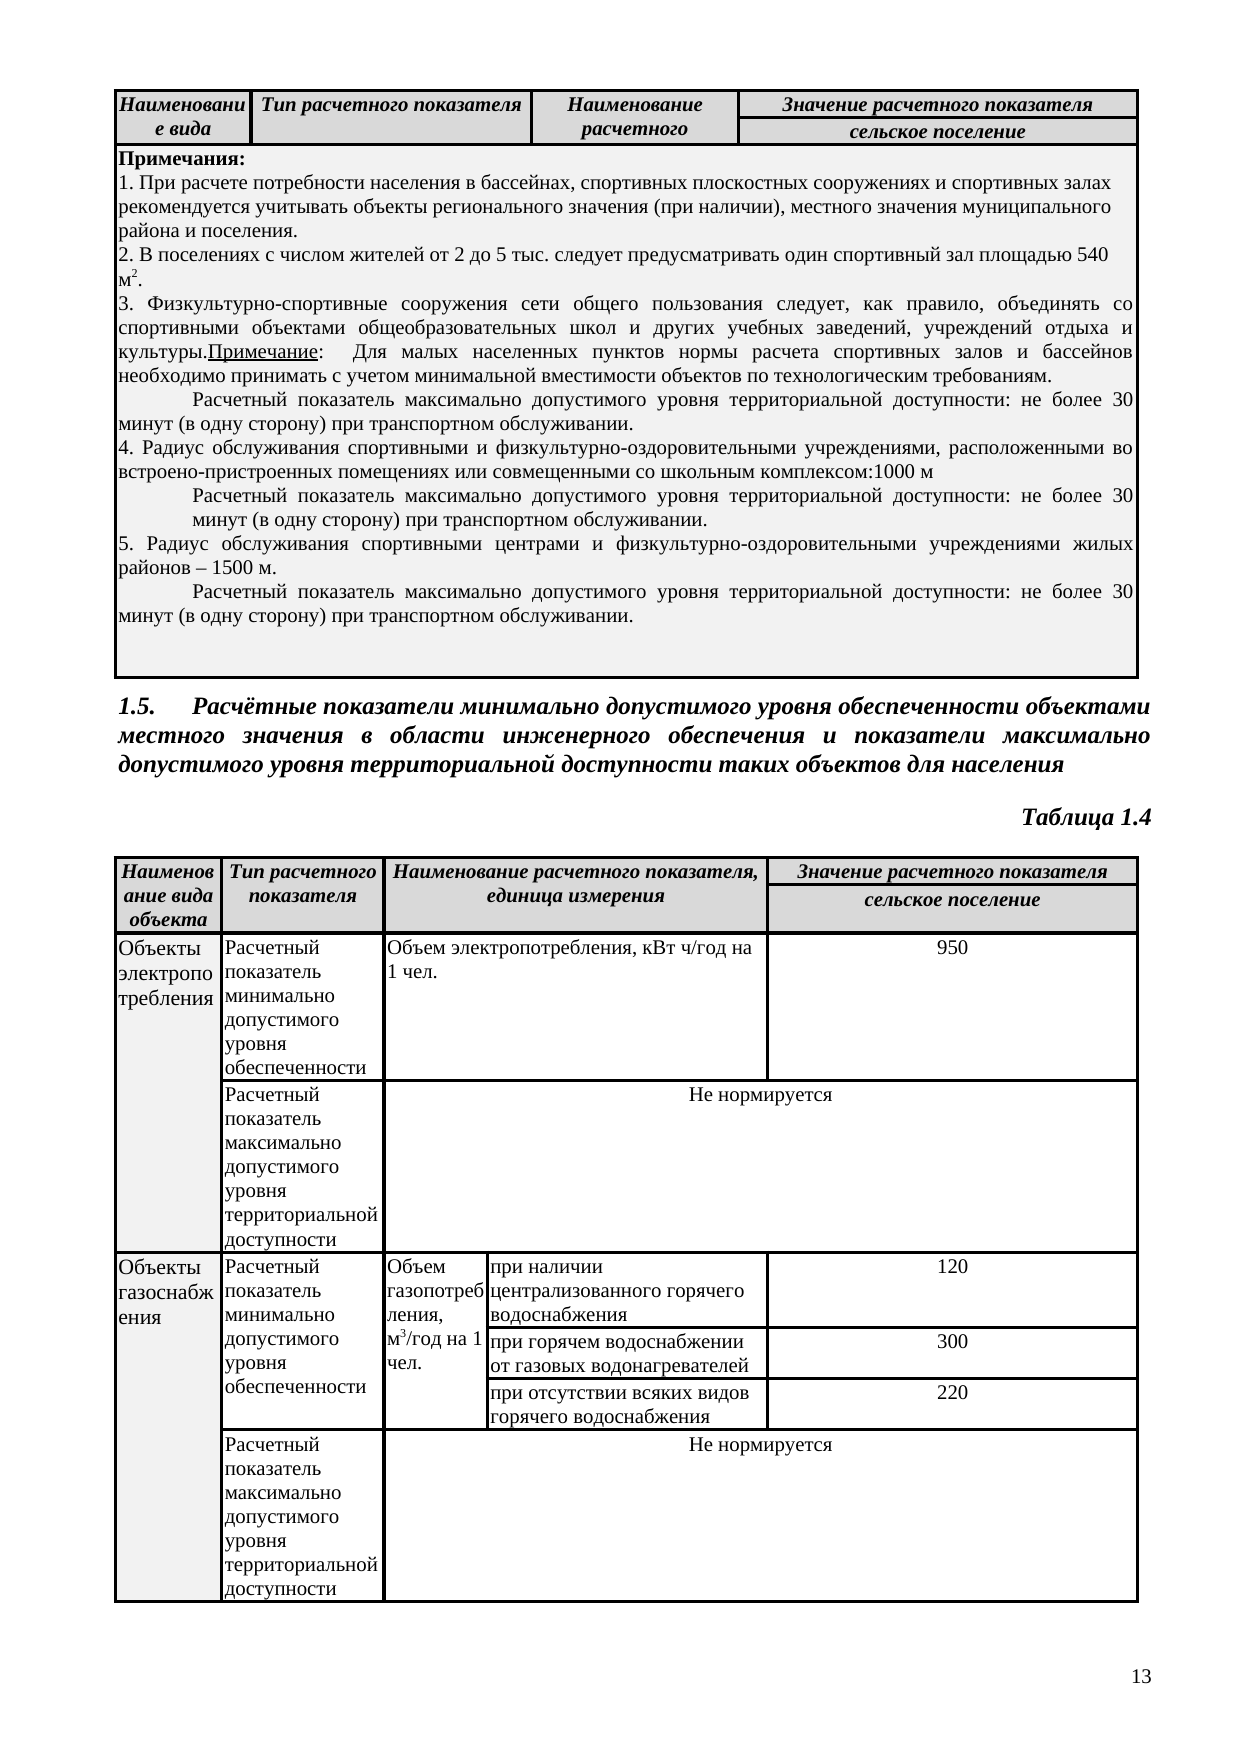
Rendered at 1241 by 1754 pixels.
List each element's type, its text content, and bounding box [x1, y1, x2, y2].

table_cell 950 [769, 935, 1136, 1079]
text Таблица 1.4 [118, 802, 1152, 831]
table_cell Расчетный показатель максимально допустимого уровня территориальной доступности [223, 1431, 382, 1600]
table_header Наименование расчетного показателя, единица измерения [533, 92, 737, 143]
table_cell 300 [769, 1329, 1136, 1377]
table_header Наименование вида объекта [117, 859, 220, 931]
table_cell Объекты электропотребления [117, 935, 220, 1251]
table_cell сельское поселение [740, 119, 1136, 143]
table_header Тип расчетного показателя [223, 859, 382, 931]
table_header Наименование расчетного показателя, единица измерения [386, 859, 766, 931]
table_cell Объекты газоснабжения [117, 1254, 220, 1600]
table_cell Объем газопотребления, м3/год на 1 чел. [386, 1254, 486, 1428]
table_cell сельское поселение [769, 886, 1136, 931]
table_header Значение расчетного показателя [740, 92, 1136, 116]
table_cell при горячем водоснабжении от газовых водонагревателей [489, 1329, 766, 1377]
table_cell Объем электропотребления, кВт ч/год на 1 чел. [386, 935, 766, 1079]
table_cell Расчетный показатель максимально допустимого уровня территориальной доступности [223, 1082, 382, 1251]
table_cell 120 [769, 1254, 1136, 1326]
table_header Значение расчетного показателя [769, 859, 1136, 883]
table_cell при наличии централизованного горячего водоснабжения [489, 1254, 766, 1326]
table_header Тип расчетного показателя [253, 92, 530, 143]
table_header Наименование вида объекта [117, 92, 249, 143]
table_cell при отсутствии всяких видов горячего водоснабжения [489, 1380, 766, 1428]
table_cell Не нормируется [386, 1431, 1136, 1600]
table_cell Примечания: 1. При расчете потребности населения в бассейнах, спортивных плоскостных сооружениях и спортивных залах рекомендуется учитывать объекты регионального значения (при наличии), местного значения муниципального района и поселения. 2. В поселениях с числом жителей от 2 до 5 тыс. следует предусматривать один спортивный зал площадью 540 м2. 3. Физкультурно-спортивные сооружения сети общего пользования следует, как правило, объединять со спортивными объектами общеобразовательных школ и других учебных заведений, учреждений отдыха и культуры.Примечание: Для малых населенных пунктов нормы расчета спортивных залов и бассейнов необходимо принимать с учетом минимальной вместимости объектов по технологическим требованиям. Расчетный показатель максимально допустимого уровня территориальной доступности: не более 30 минут (в одну сторону) при транспортном обслуживании. 4. Радиус обслуживания спортивными и физкультурно-оздоровительными учреждениями, расположенными во встроено-пристроенных помещениях или совмещенными со школьным комплексом:1000 м Расчетный показатель максимально допустимого уровня территориальной доступности: не более 30 минут (в одну сторону) при транспортном обслуживании. 5. Радиус обслуживания спортивными центрами и физкультурно-оздоровительными учреждениями жилых районов – 1500 м. Расчетный показатель максимально допустимого уровня территориальной доступности: не более 30 минут (в одну сторону) при транспортном обслуживании. [117, 146, 1136, 676]
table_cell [223, 1254, 382, 1428]
list Расчётные показатели минимально допустимого уровня обеспеченности объектами местного значения в области инженерного обеспечения и показатели максимально допустимого уровня территориальной доступности таких объектов для населения [118, 691, 1152, 777]
table_cell 220 [769, 1380, 1136, 1428]
table_cell Расчетный показатель минимально допустимого уровня обеспеченности [223, 935, 382, 1079]
table_cell Не нормируется [386, 1082, 1136, 1251]
